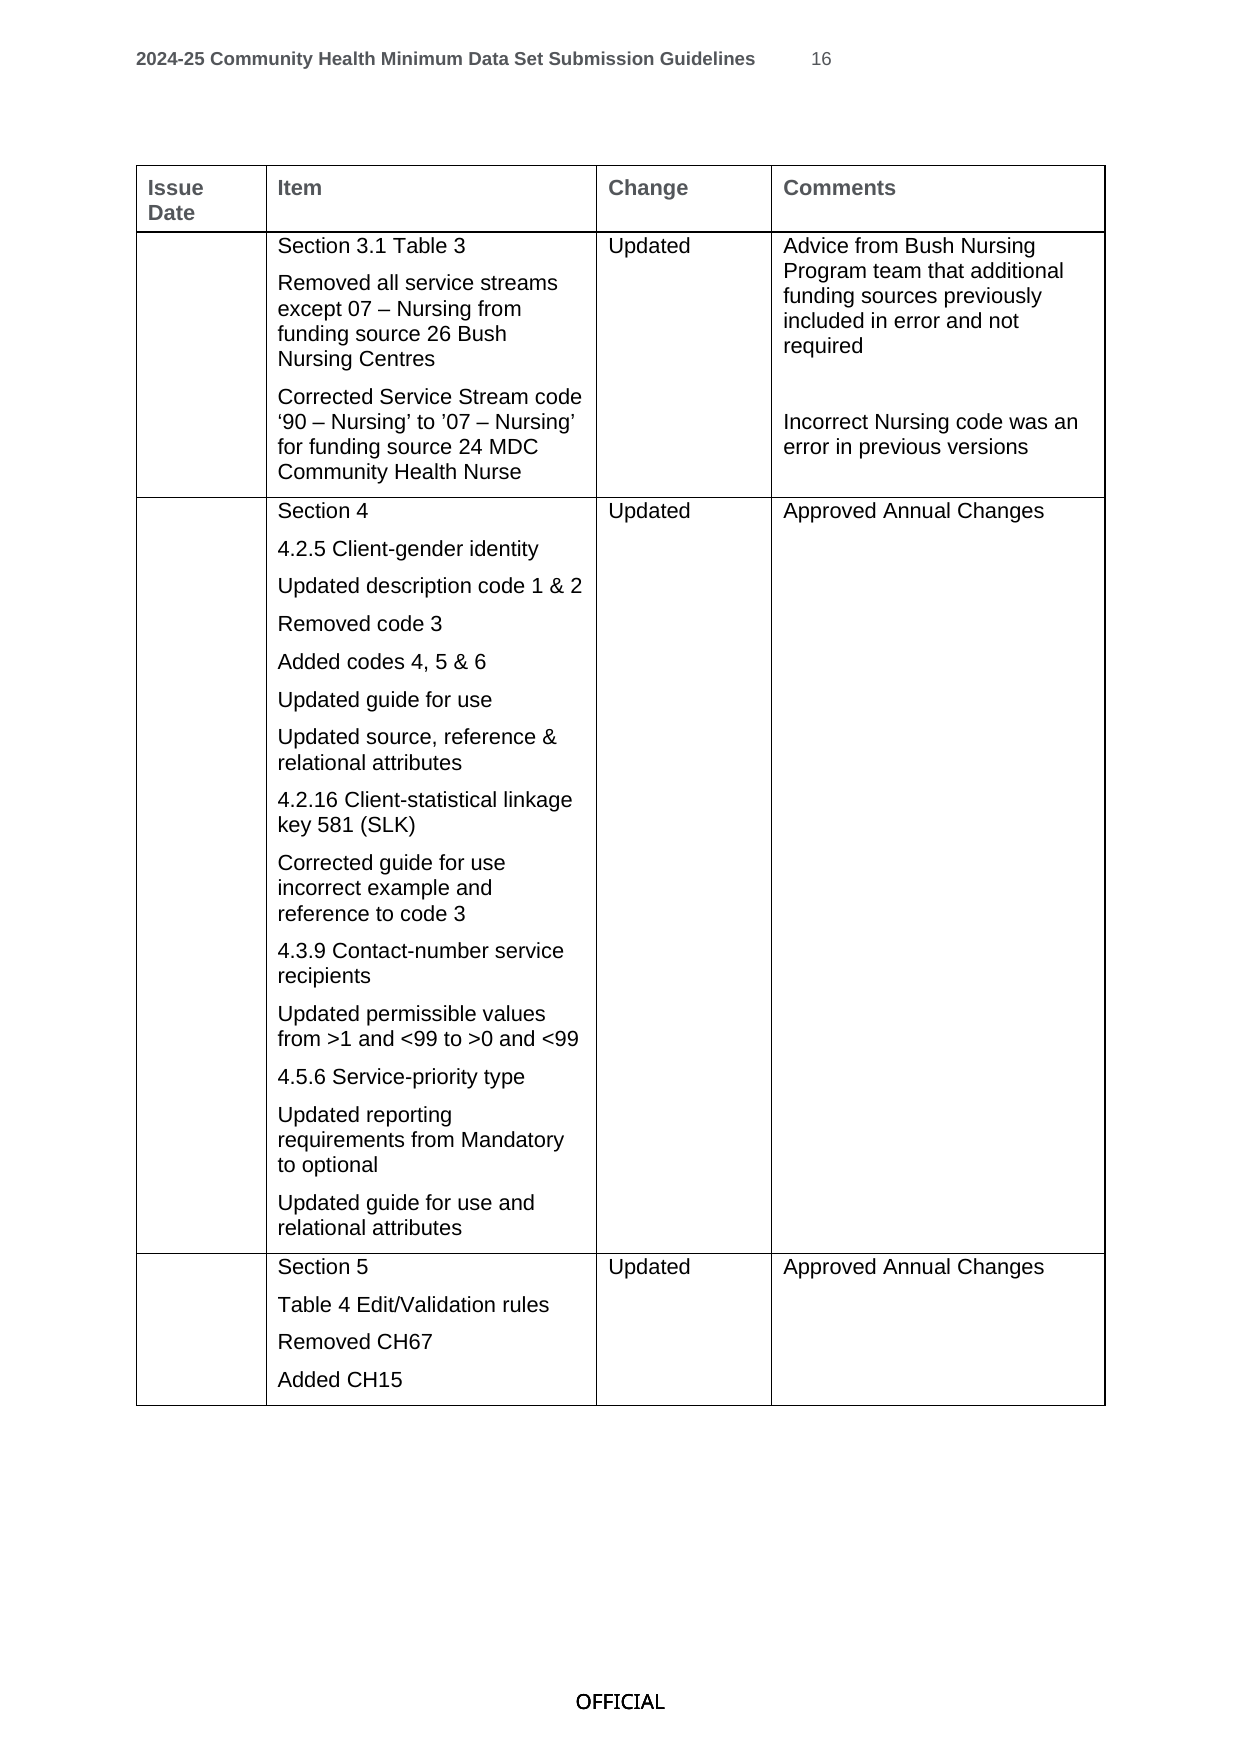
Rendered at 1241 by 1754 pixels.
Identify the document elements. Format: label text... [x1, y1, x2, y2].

table_cell Updated [597, 1254, 771, 1404]
table_cell Section 5 Table 4 Edit/Validation rules Removed CH67 Added CH15 [267, 1254, 596, 1404]
table_cell [137, 1254, 266, 1404]
table_cell [137, 498, 266, 1253]
table_cell Advice from Bush Nursing Program team that additional funding sources previously included in error and not required Incorrect Nursing code was an error in previous versions [772, 233, 1104, 497]
table_header Comments [772, 166, 1104, 231]
table_cell Approved Annual Changes [772, 498, 1104, 1253]
table_cell Approved Annual Changes [772, 1254, 1104, 1404]
table_header Change [597, 166, 771, 231]
table_cell Updated [597, 233, 771, 497]
table_cell Updated [597, 498, 771, 1253]
table_header Issue Date [137, 166, 266, 231]
table_header Item [267, 166, 596, 231]
table_cell [137, 233, 266, 497]
table_cell Section 3.1 Table 3 Removed all service streams except 07 – Nursing from funding source 26 Bush Nursing Centres Corrected Service Stream code ‘90 – Nursing’ to ’07 – Nursing’ for funding source 24 MDC Community Health Nurse [267, 233, 596, 497]
table_cell Section 4 4.2.5 Client-gender identity Updated description code 1 & 2 Removed code 3 Added codes 4, 5 & 6 Updated guide for use Updated source, reference & relational attributes 4.2.16 Client-statistical linkage key 581 (SLK) Corrected guide for use incorrect example and reference to code 3 4.3.9 Contact-number service recipients Updated permissible values from >1 and <99 to >0 and <99 4.5.6 Service-priority type Updated reporting requirements from Mandatory to optional Updated guide for use and relational attributes [267, 498, 596, 1253]
